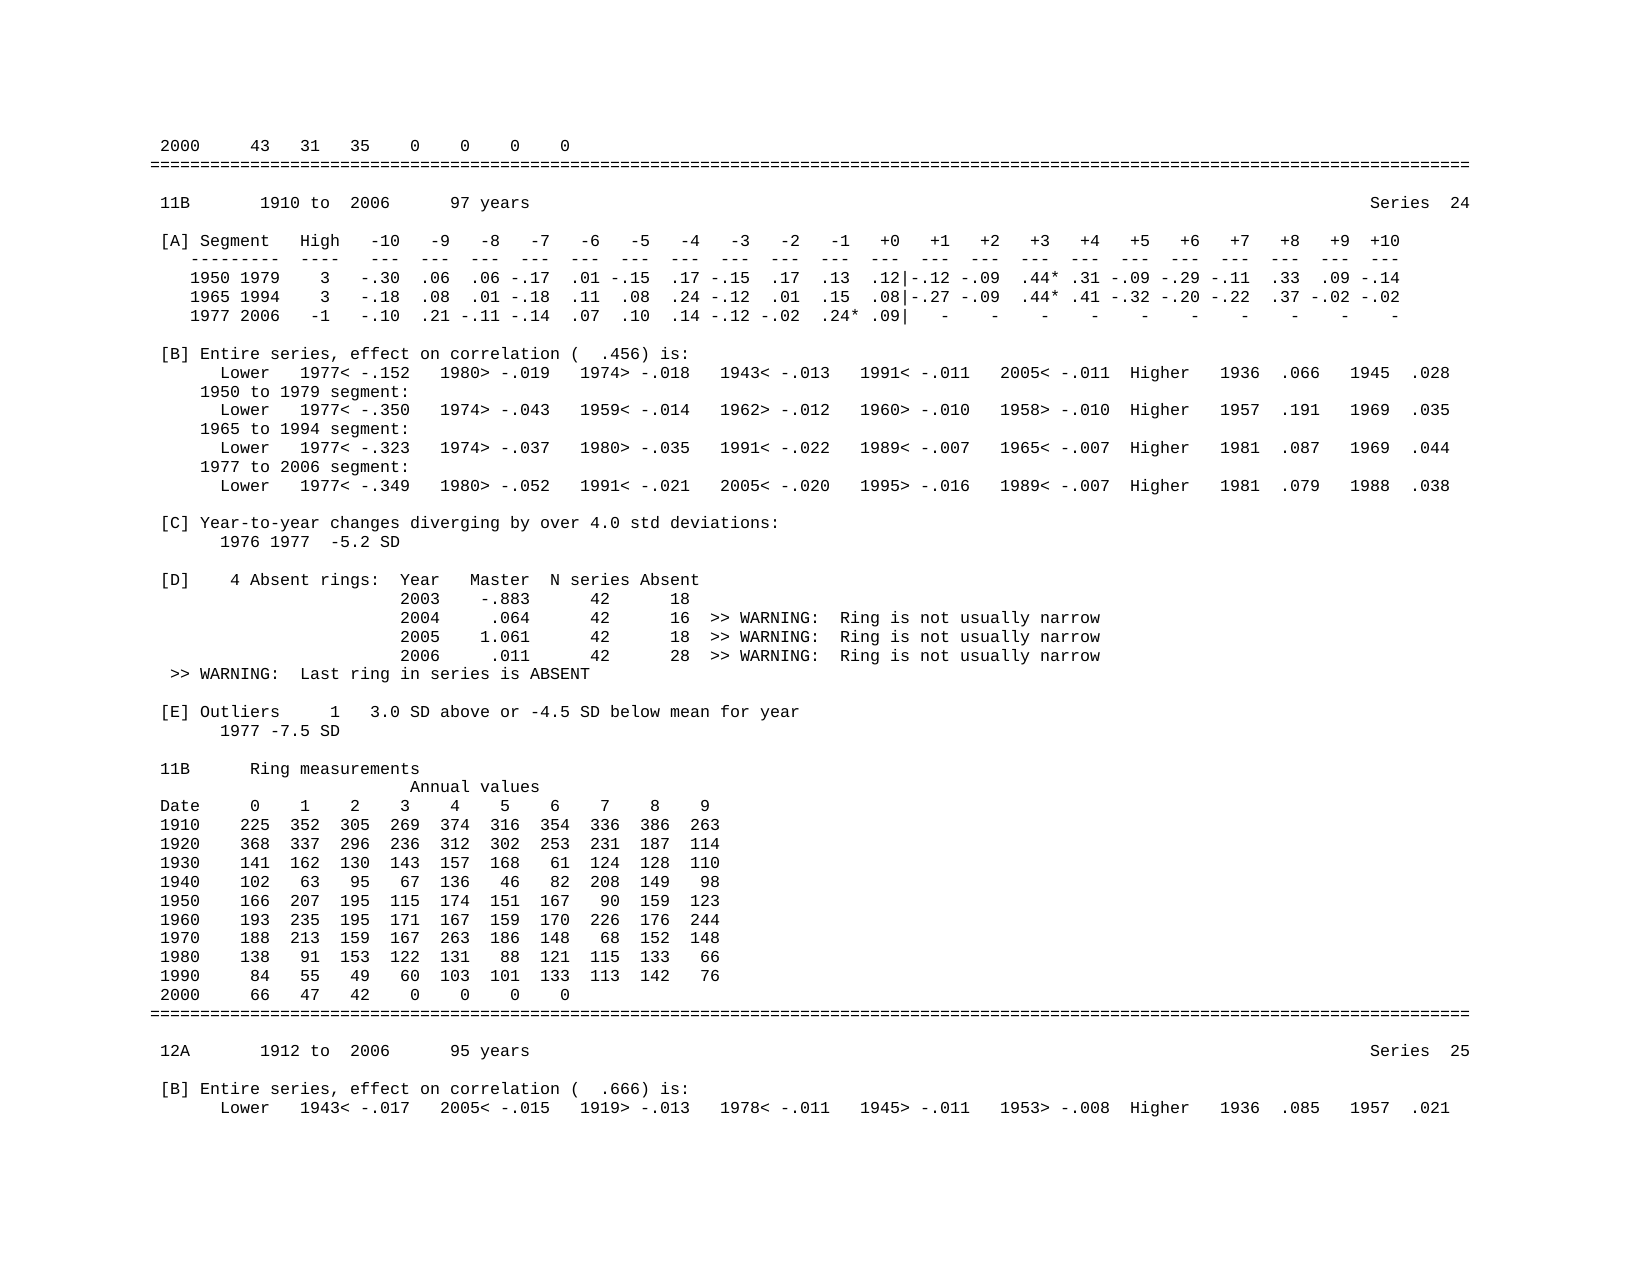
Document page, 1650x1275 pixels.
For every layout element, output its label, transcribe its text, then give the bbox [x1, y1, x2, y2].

text 1976 1977 -5.2 SD [150, 534, 1500, 553]
text 1950 to 1979 segment: [150, 383, 1500, 402]
text [E] Outliers 1 3.0 SD above or -4.5 SD below mean for year [150, 704, 1500, 722]
text 1910 225 352 305 269 374 316 354 336 386 263 [150, 817, 1500, 836]
text --------- ---- --- --- --- --- --- --- --- --- --- --- --- --- --- --- --- --- --- --- --- --- --- [150, 251, 1500, 270]
text Lower 1977< -.152 1980> -.019 1974> -.018 1943< -.013 1991< -.011 2005< -.011 Higher 1936 .066 1945 .028 [150, 364, 1500, 383]
text ==================================================================================================================================== [150, 1005, 1500, 1024]
text 1950 166 207 195 115 174 151 167 90 159 123 [150, 892, 1500, 911]
text Lower 1977< -.349 1980> -.052 1991< -.021 2005< -.020 1995> -.016 1989< -.007 Higher 1981 .079 1988 .038 [150, 477, 1500, 496]
text ==================================================================================================================================== [150, 157, 1500, 176]
text 11B 1910 to 2006 97 years Series 24 [150, 194, 1500, 213]
text 1960 193 235 195 171 167 159 170 226 176 244 [150, 911, 1500, 930]
text 1977 2006 -1 -.10 .21 -.11 -.14 .07 .10 .14 -.12 -.02 .24* .09| - - - - - - - - - - [150, 308, 1500, 327]
text 1950 1979 3 -.30 .06 .06 -.17 .01 -.15 .17 -.15 .17 .13 .12|-.12 -.09 .44* .31 -.09 -.29 -.11 .33 .09 -.14 [150, 270, 1500, 289]
text 2000 43 31 35 0 0 0 0 [150, 138, 1500, 157]
text [A] Segment High -10 -9 -8 -7 -6 -5 -4 -3 -2 -1 +0 +1 +2 +3 +4 +5 +6 +7 +8 +9 +10 [150, 232, 1500, 251]
text [B] Entire series, effect on correlation ( .666) is: [150, 1081, 1500, 1099]
text Date 0 1 2 3 4 5 6 7 8 9 [150, 798, 1500, 817]
text 1940 102 63 95 67 136 46 82 208 149 98 [150, 873, 1500, 892]
text 1970 188 213 159 167 263 186 148 68 152 148 [150, 930, 1500, 949]
text 2005 1.061 42 18 >> WARNING: Ring is not usually narrow [150, 628, 1500, 647]
text Annual values [150, 779, 1500, 798]
text [C] Year-to-year changes diverging by over 4.0 std deviations: [150, 515, 1500, 534]
text Lower 1943< -.017 2005< -.015 1919> -.013 1978< -.011 1945> -.011 1953> -.008 Higher 1936 .085 1957 .021 [150, 1099, 1500, 1118]
text 2006 .011 42 28 >> WARNING: Ring is not usually narrow [150, 647, 1500, 666]
text 1977 -7.5 SD [150, 722, 1500, 741]
text >> WARNING: Last ring in series is ABSENT [150, 666, 1500, 685]
text 1977 to 2006 segment: [150, 458, 1500, 477]
text 12A 1912 to 2006 95 years Series 25 [150, 1043, 1500, 1062]
text 1965 1994 3 -.18 .08 .01 -.18 .11 .08 .24 -.12 .01 .15 .08|-.27 -.09 .44* .41 -.32 -.20 -.22 .37 -.02 -.02 [150, 289, 1500, 308]
text 1965 to 1994 segment: [150, 421, 1500, 440]
text Lower 1977< -.350 1974> -.043 1959< -.014 1962> -.012 1960> -.010 1958> -.010 Higher 1957 .191 1969 .035 [150, 402, 1500, 421]
text [D] 4 Absent rings: Year Master N series Absent [150, 572, 1500, 591]
text 1990 84 55 49 60 103 101 133 113 142 76 [150, 968, 1500, 986]
text [B] Entire series, effect on correlation ( .456) is: [150, 345, 1500, 364]
text 2000 66 47 42 0 0 0 0 [150, 986, 1500, 1005]
text 2004 .064 42 16 >> WARNING: Ring is not usually narrow [150, 609, 1500, 628]
text 1980 138 91 153 122 131 88 121 115 133 66 [150, 949, 1500, 968]
text Lower 1977< -.323 1974> -.037 1980> -.035 1991< -.022 1989< -.007 1965< -.007 Higher 1981 .087 1969 .044 [150, 440, 1500, 458]
text 2003 -.883 42 18 [150, 591, 1500, 609]
text 11B Ring measurements [150, 760, 1500, 779]
text 1930 141 162 130 143 157 168 61 124 128 110 [150, 854, 1500, 873]
text 1920 368 337 296 236 312 302 253 231 187 114 [150, 836, 1500, 854]
